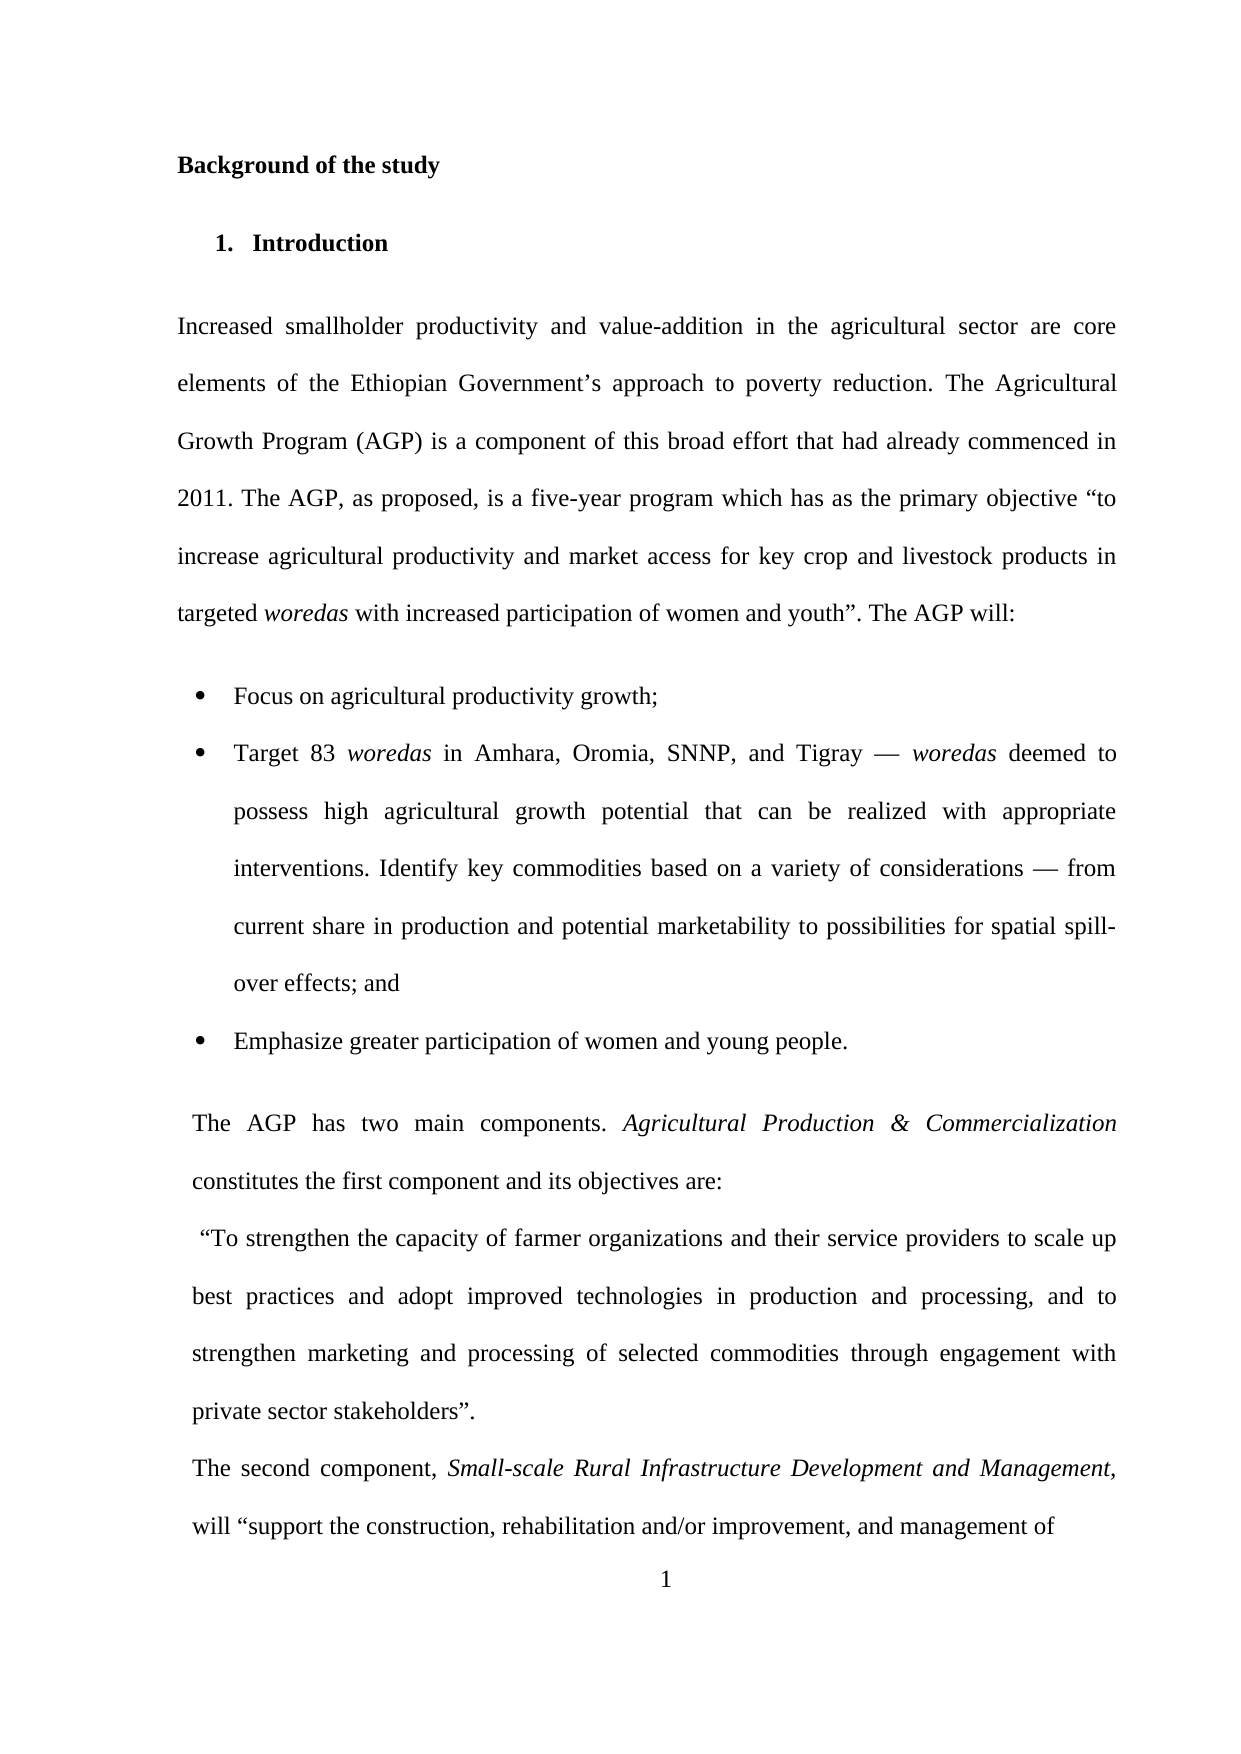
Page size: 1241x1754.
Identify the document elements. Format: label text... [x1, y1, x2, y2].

list Focus on agricultural productivity growth; [196, 681, 1117, 709]
list Target 83 woredas in Amhara, Oromia, SNNP, and Tigray — woredas deemed to possess high agricultural growth potential that can be realized with appropriate interventions. Identify key commodities based on a variety of considerations — from current share in production and potential marketability to possibilities for spatial spill-over effects; and [196, 738, 1117, 997]
list Emphasize greater participation of women and young people. [196, 1026, 1117, 1054]
list The AGP has two main components. Agricultural Production & Commercialization constitutes the first component and its objectives are: [192, 1108, 1117, 1194]
list Introduction [214, 228, 1117, 257]
list The second component, Small-scale Rural Infrastructure Development and Management, will “support the construction, rehabilitation and/or improvement, and management of [192, 1453, 1117, 1539]
text Increased smallholder productivity and value-addition in the agricultural sector are core elements of the Ethiopian Government’s approach to poverty reduction. The Agricultural Growth Program (AGP) is a component of this broad effort that had already commenced in 2011. The AGP, as proposed, is a five-year program which has as the primary objective “to increase agricultural productivity and market access for key crop and livestock products in targeted woredas with increased participation of women and youth”. The AGP will: [177, 311, 1117, 627]
list “To strengthen the capacity of farmer organizations and their service providers to scale up best practices and adopt improved technologies in production and processing, and to strengthen marketing and processing of selected commodities through engagement with private sector stakeholders”. [192, 1223, 1117, 1424]
text Background of the study [177, 150, 1117, 179]
